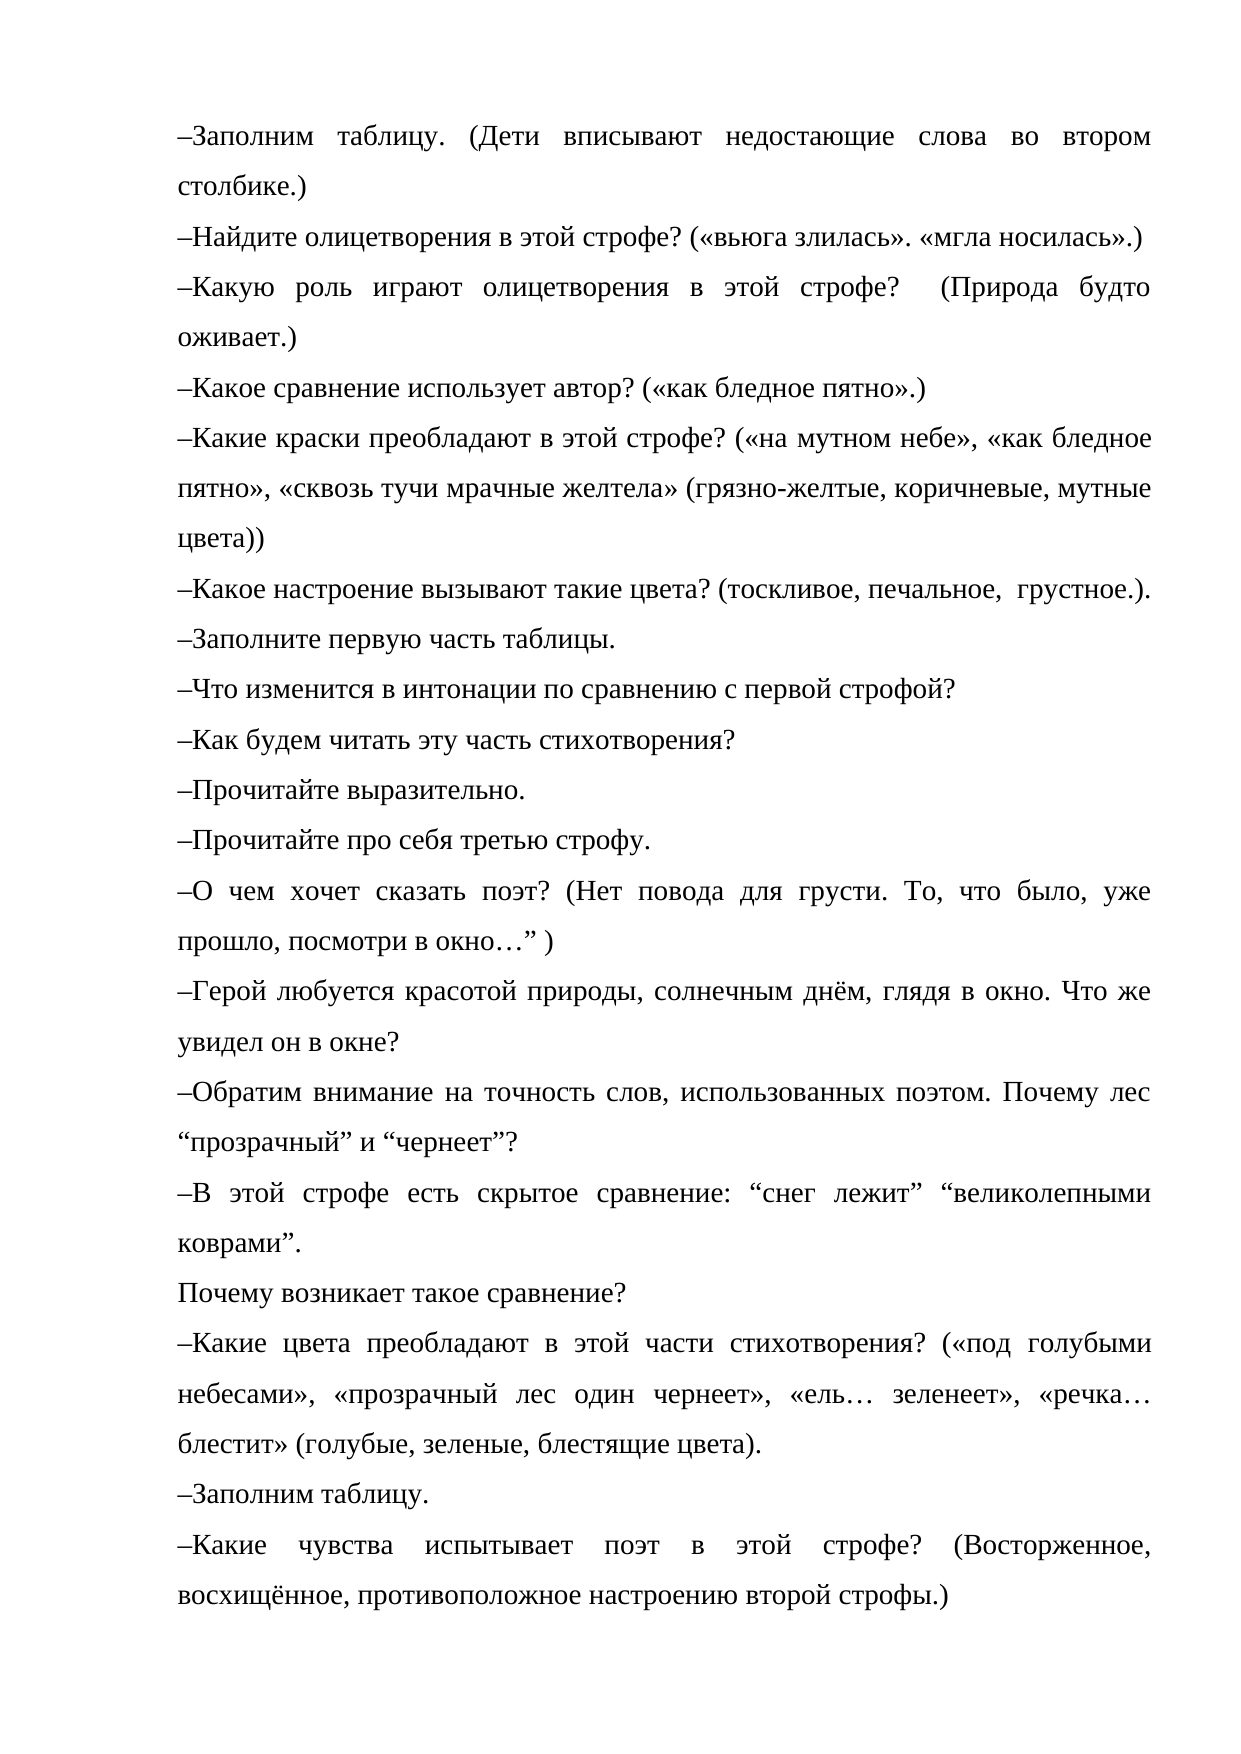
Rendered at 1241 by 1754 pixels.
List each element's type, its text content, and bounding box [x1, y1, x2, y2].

text –Как будем читать эту часть стихотворения? [177, 722, 1152, 755]
text –Какую роль играют олицетворения в этой строфе? (Природа будто оживает.) [177, 269, 1152, 353]
text –Какое сравнение использует автор? («как бледное пятно».) [177, 370, 1152, 403]
text –В этой строфе есть скрытое сравнение: “снег лежит” “великолепными коврами”. [177, 1175, 1152, 1258]
text –Прочитайте выразительно. [177, 772, 1152, 806]
text –Какое настроение вызывают такие цвета? (тоскливое, печальное, грустное.). [177, 571, 1152, 604]
text –Какие цвета преобладают в этой части стихотворения? («под голубыми небесами», «прозрачный лес один чернеет», «ель… зеленеет», «речка… блестит» (голубые, зеленые, блестящие цвета). [177, 1326, 1152, 1460]
text –Заполним таблицу. (Дети вписывают недостающие слова во втором столбике.) [177, 118, 1152, 202]
text –Заполним таблицу. [177, 1477, 1152, 1510]
text Почему возникает такое сравнение? [177, 1275, 1152, 1309]
text –Заполните первую часть таблицы. [177, 621, 1152, 655]
text –О чем хочет сказать поэт? (Нет повода для грусти. То, что было, уже прошло, посмотри в окно…” ) [177, 873, 1152, 957]
text –Прочитайте про себя третью строфу. [177, 822, 1152, 856]
text –Какие краски преобладают в этой строфе? («на мутном небе», «как бледное пятно», «сквозь тучи мрачные желтела» (грязно-желтые, коричневые, мутные цвета)) [177, 420, 1152, 554]
text –Какие чувства испытывает поэт в этой строфе? (Восторженное, восхищённое, противоположное настроению второй строфы.) [177, 1527, 1152, 1611]
text –Обратим внимание на точность слов, использованных поэтом. Почему лес “прозрачный” и “чернеет”? [177, 1074, 1152, 1158]
text –Герой любуется красотой природы, солнечным днём, глядя в окно. Что же увидел он в окне? [177, 973, 1152, 1057]
text –Что изменится в интонации по сравнению с первой строфой? [177, 672, 1152, 705]
text –Найдите олицетворения в этой строфе? («вьюга злилась». «мгла носилась».) [177, 219, 1152, 252]
